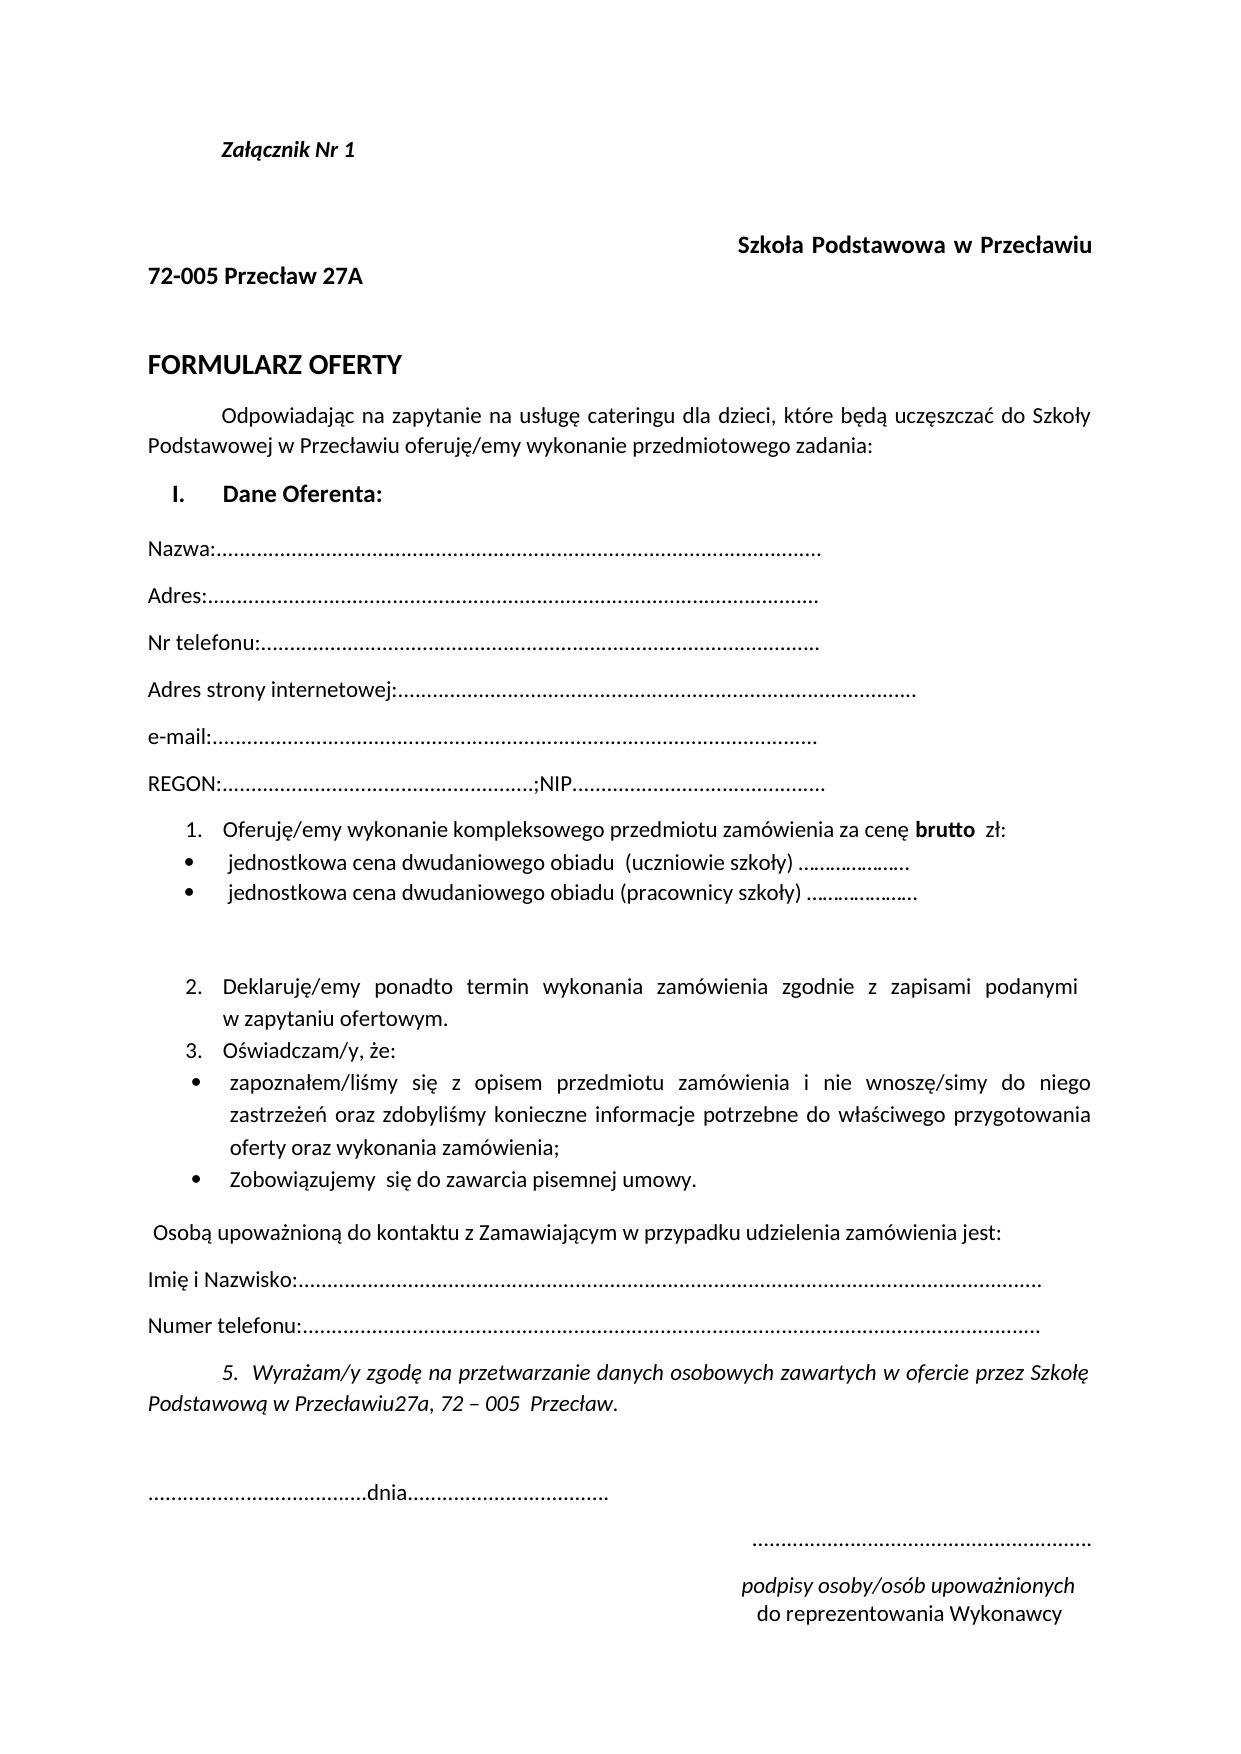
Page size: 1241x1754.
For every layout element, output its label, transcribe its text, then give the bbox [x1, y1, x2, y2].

list Oświadczam/y, że: [185, 1036, 1093, 1064]
list zapoznałem/liśmy się z opisem przedmiotu zamówienia i nie wnoszę/simy do niego zastrzeżeń oraz zdobyliśmy konieczne informacje potrzebne do właściwego przygotowania oferty oraz wykonania zamówienia; [192, 1068, 1093, 1161]
list Deklaruję/emy ponadto termin wykonania zamówienia zgodnie z zapisami podanymi w zapytaniu ofertowym. [185, 972, 1093, 1032]
text Osobą upoważnioną do kontaktu z Zamawiającym w przypadku udzielenia zamówienia jest: [148, 1218, 1093, 1246]
text Nazwa:......................................................................................................... [148, 534, 1093, 562]
text FORMULARZ OFERTY [148, 346, 1093, 382]
text Załącznik Nr 1 [148, 136, 1093, 163]
text ........................................................... [148, 1524, 1093, 1552]
text Adres:.......................................................................................................... [148, 581, 1093, 609]
list Oferuję/emy wykonanie kompleksowego przedmiotu zamówienia za cenę brutto zł: [185, 816, 1093, 844]
text Szkoła Podstawowa w Przecławiu 72-005 Przecław 27A [148, 229, 1093, 290]
list Zobowiązujemy się do zawarcia pisemnej umowy. [192, 1165, 1093, 1193]
text do reprezentowania Wykonawcy [148, 1599, 1093, 1658]
text 5. Wyrażam/y zgodę na przetwarzanie danych osobowych zawartych w ofercie przez Szkołę Podstawową w Przecławiu27a, 72 – 005 Przecław. [148, 1358, 1093, 1417]
list jednostkowa cena dwudaniowego obiadu (pracownicy szkoły) ………………… [185, 878, 1093, 906]
list Dane Oferenta: [185, 478, 1093, 509]
text Imię i Nazwisko:................................................................................................................................. [148, 1265, 1093, 1293]
text REGON:......................................................;NIP............................................ [148, 769, 1093, 797]
text ......................................dnia................................... [148, 1478, 1093, 1506]
text Numer telefonu:................................................................................................................................ [148, 1312, 1093, 1340]
text Adres strony internetowej:.......................................................................................... [148, 675, 1093, 703]
text Nr telefonu:................................................................................................. [148, 628, 1093, 656]
text Odpowiadając na zapytanie na usługę cateringu dla dzieci, które będą uczęszczać do Szkoły Podstawowej w Przecławiu oferuję/emy wykonanie przedmiotowego zadania: [148, 401, 1093, 460]
list jednostkowa cena dwudaniowego obiadu (uczniowie szkoły) ………………… [185, 848, 1093, 876]
text e-mail:......................................................................................................... [148, 722, 1093, 750]
text podpisy osoby/osób upoważnionych [148, 1571, 1093, 1599]
